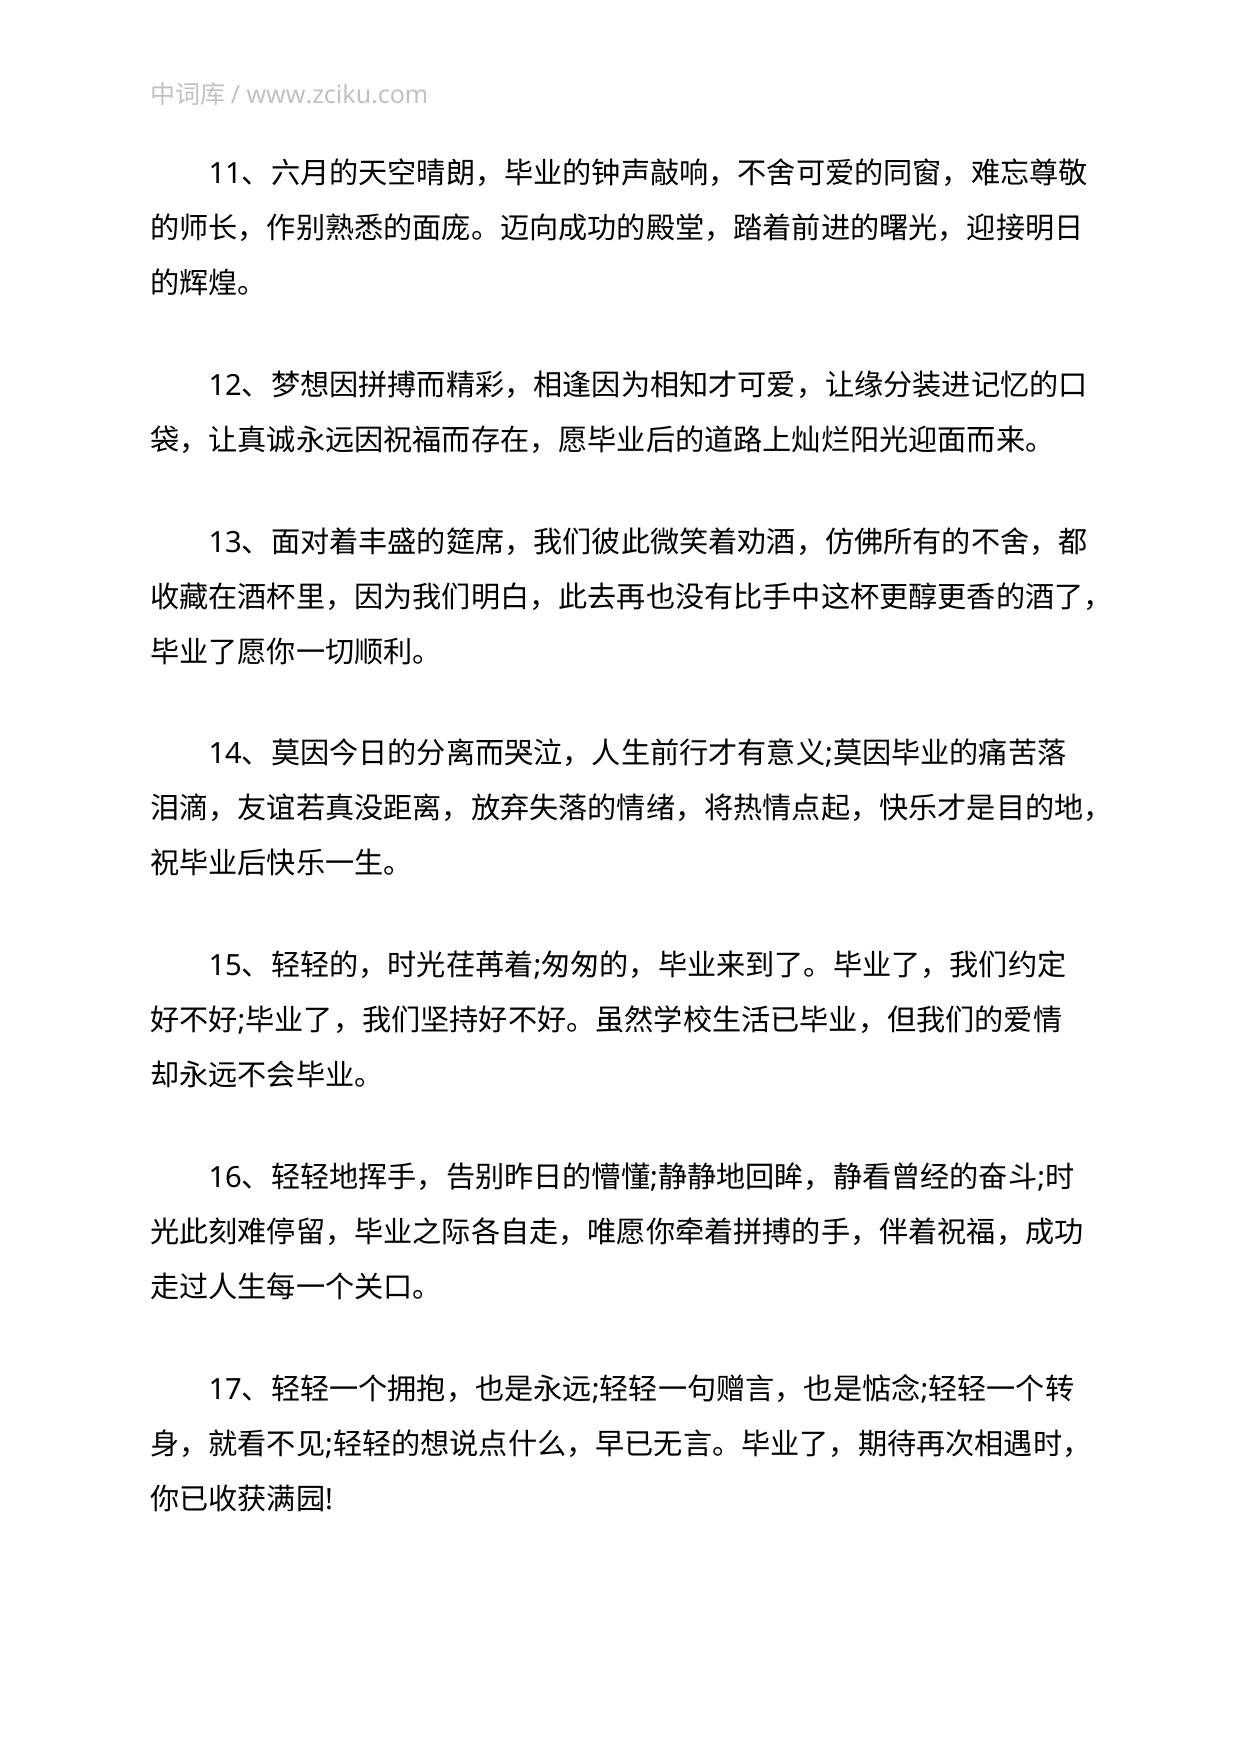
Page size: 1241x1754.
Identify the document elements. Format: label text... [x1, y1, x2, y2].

text 11、六月的天空晴朗，毕业的钟声敲响，不舍可爱的同窗，难忘尊敬的师长，作别熟悉的面庞。迈向成功的殿堂，踏着前进的曙光，迎接明日的辉煌。 [150, 150, 1090, 302]
text 13、面对着丰盛的筵席，我们彼此微笑着劝酒，仿佛所有的不舍，都收藏在酒杯里，因为我们明白，此去再也没有比手中这杯更醇更香的酒了，毕业了愿你一切顺利。 [150, 518, 1090, 671]
text 12、梦想因拼搏而精彩，相逢因为相知才可爱，让缘分装进记忆的口袋，让真诚永远因祝福而存在，愿毕业后的道路上灿烂阳光迎面而来。 [150, 362, 1090, 459]
text 14、莫因今日的分离而哭泣，人生前行才有意义;莫因毕业的痛苦落泪滴，友谊若真没距离，放弃失落的情绪，将热情点起，快乐才是目的地，祝毕业后快乐一生。 [150, 730, 1090, 882]
text 16、轻轻地挥手，告别昨日的懵懂;静静地回眸，静看曾经的奋斗;时光此刻难停留，毕业之际各自走，唯愿你牵着拼搏的手，伴着祝福，成功走过人生每一个关口。 [150, 1153, 1090, 1306]
text 17、轻轻一个拥抱，也是永远;轻轻一句赠言，也是惦念;轻轻一个转身，就看不见;轻轻的想说点什么，早已无言。毕业了，期待再次相遇时，你已收获满园! [150, 1365, 1090, 1518]
text 15、轻轻的，时光荏苒着;匆匆的，毕业来到了。毕业了，我们约定好不好;毕业了，我们坚持好不好。虽然学校生活已毕业，但我们的爱情却永远不会毕业。 [150, 942, 1090, 1094]
